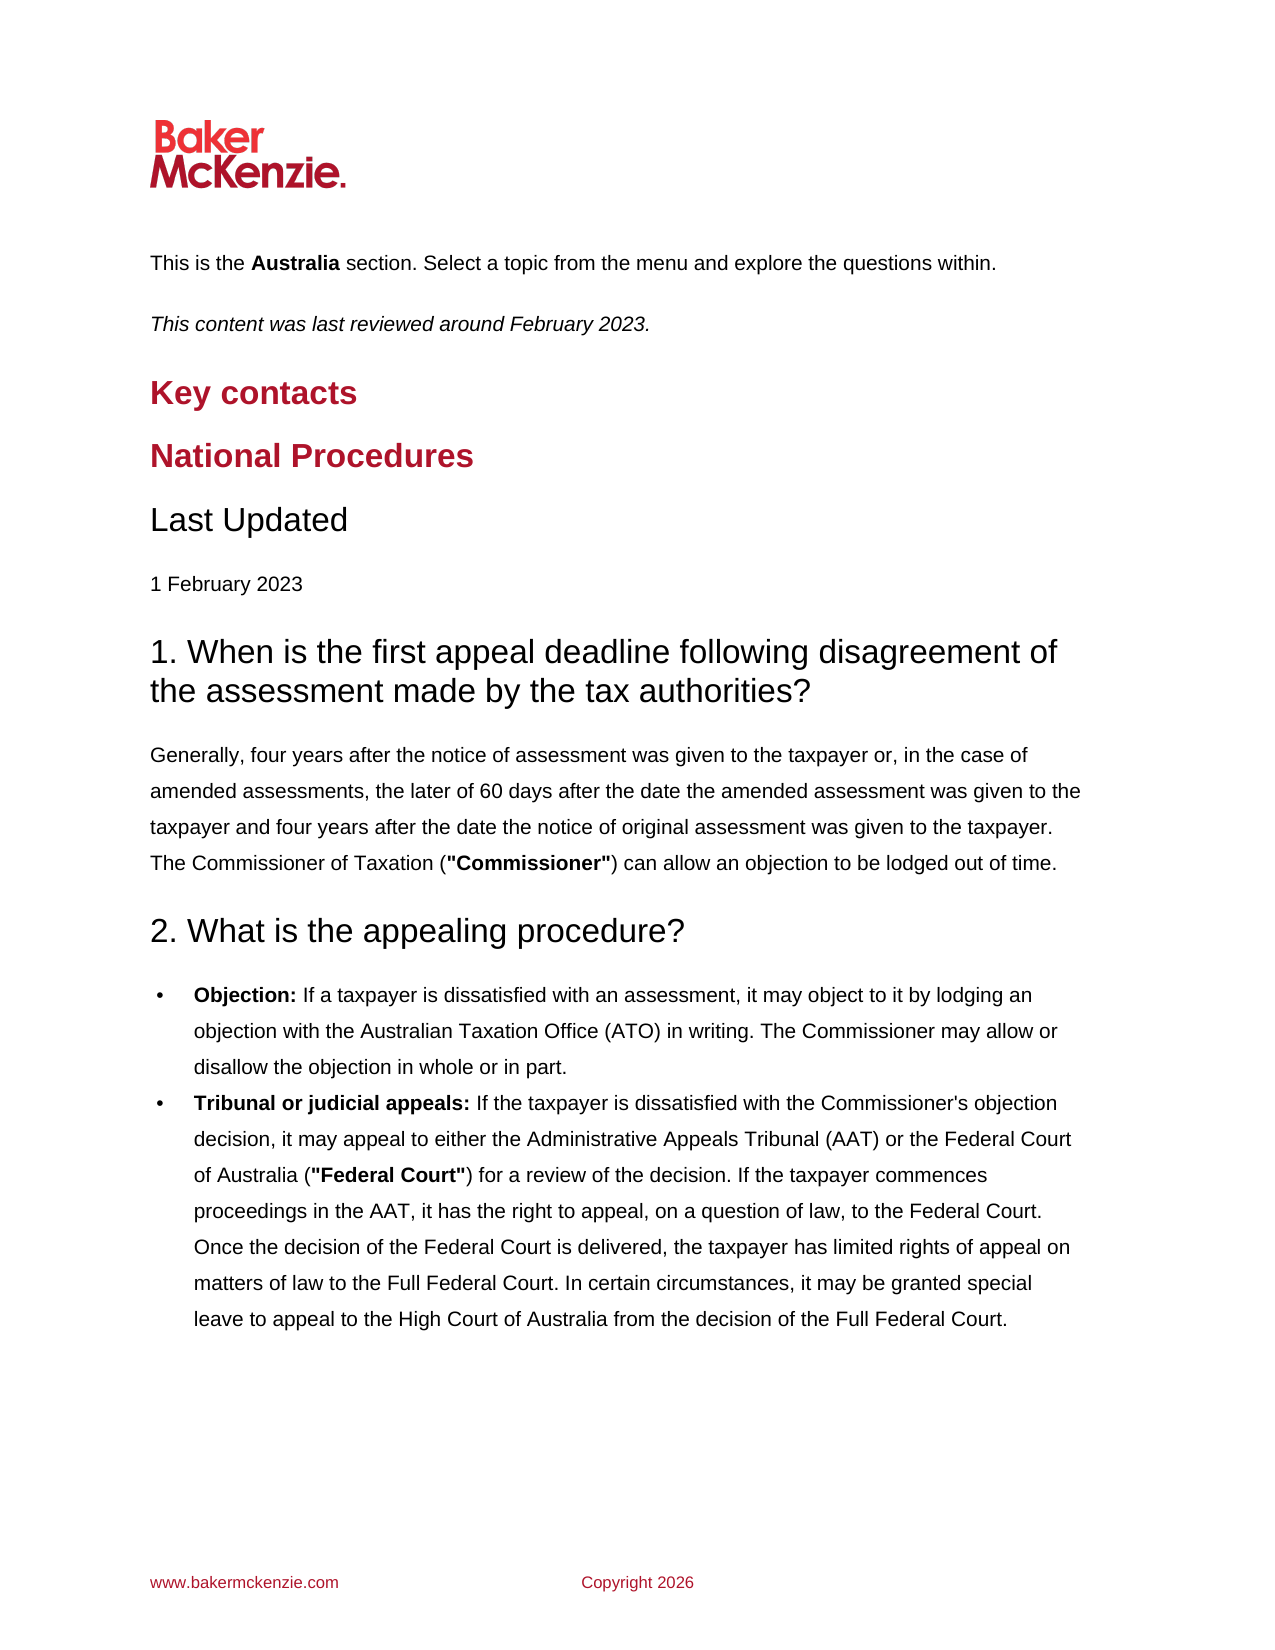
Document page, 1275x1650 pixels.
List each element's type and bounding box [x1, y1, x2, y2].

picture [150, 120, 346, 189]
